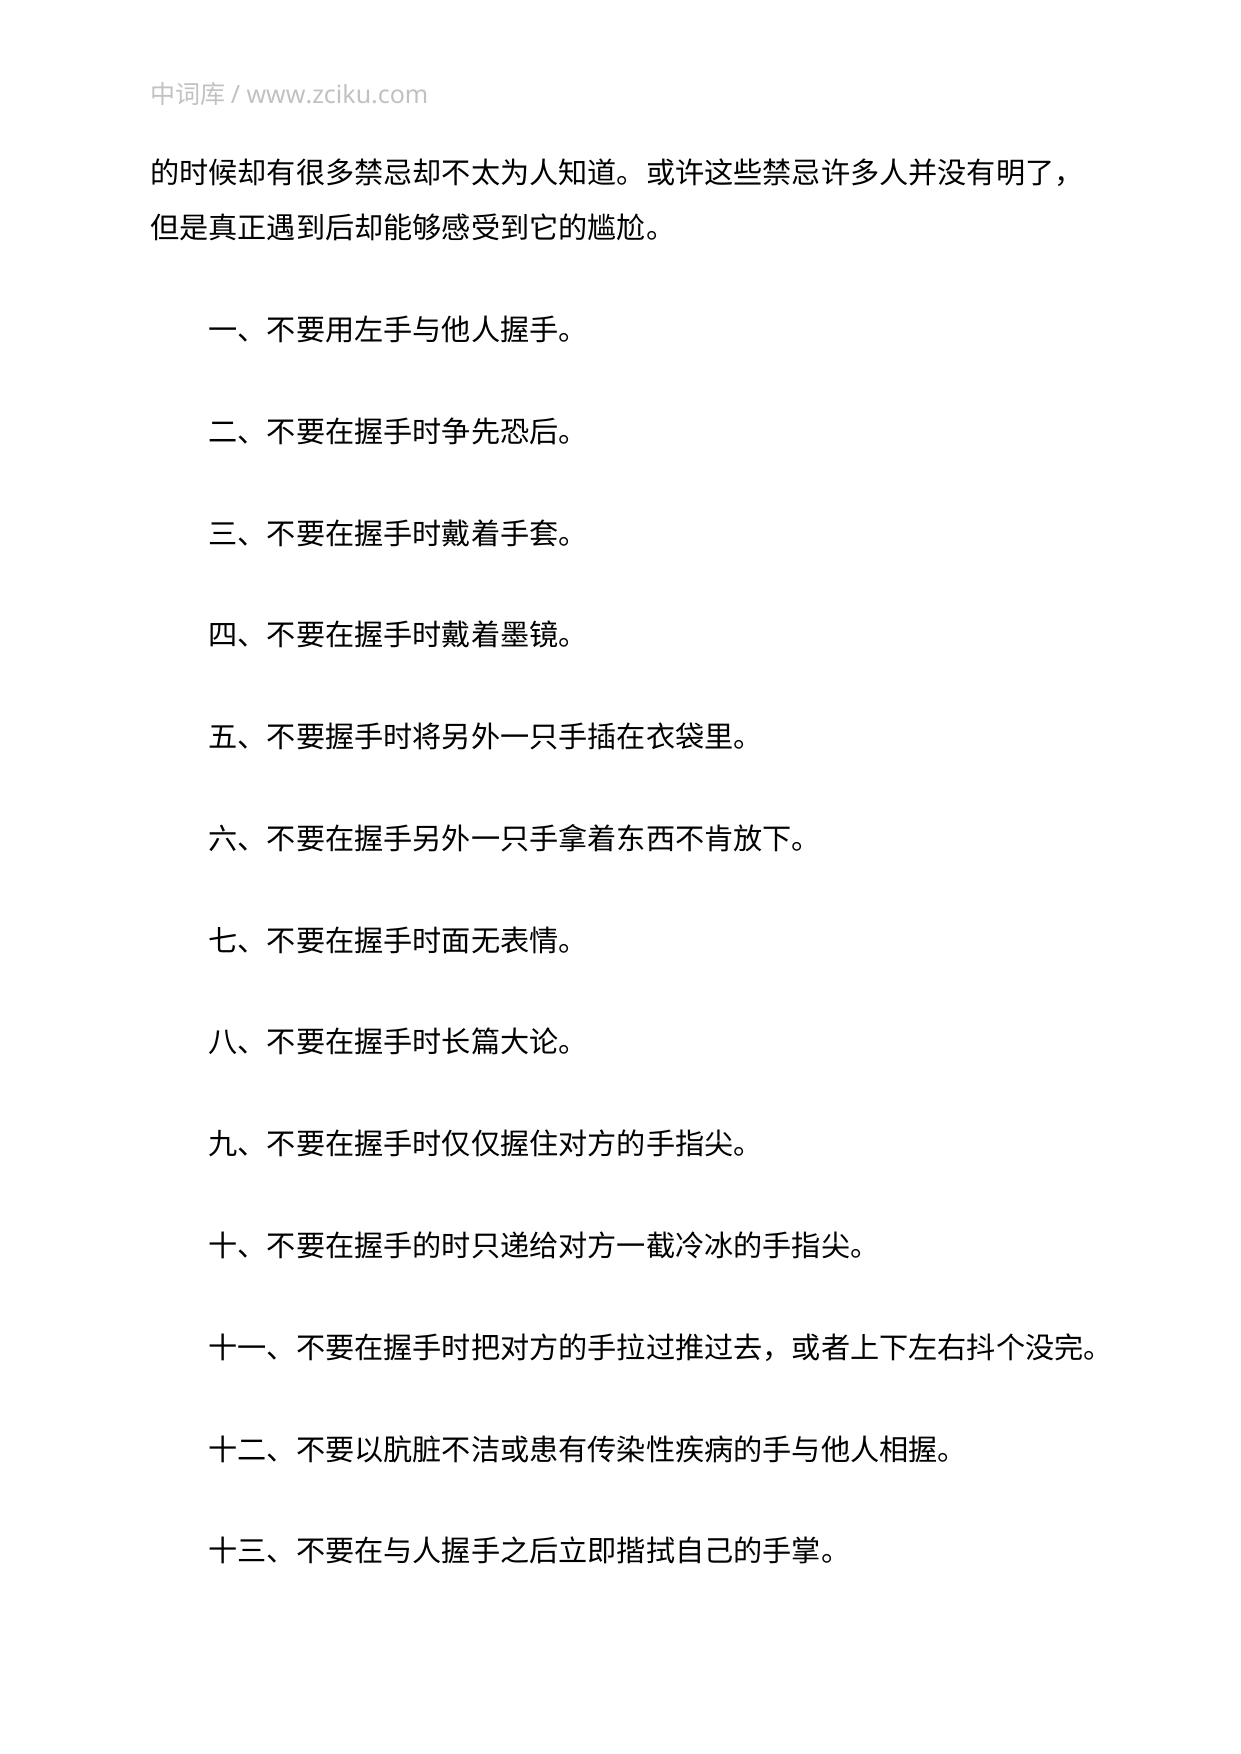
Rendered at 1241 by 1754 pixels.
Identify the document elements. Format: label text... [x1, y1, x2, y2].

text 五、不要握手时将另外一只手插在衣袋里。 [150, 714, 1090, 756]
text 十二、不要以肮脏不洁或患有传染性疾病的手与他人相握。 [150, 1426, 1090, 1468]
text 十、不要在握手的时只递给对方一截冷冰的手指尖。 [150, 1223, 1090, 1265]
text 三、不要在握手时戴着手套。 [150, 510, 1090, 552]
text 十三、不要在与人握手之后立即揩拭自己的手掌。 [150, 1528, 1090, 1570]
text 八、不要在握手时长篇大论。 [150, 1019, 1090, 1061]
text 十一、不要在握手时把对方的手拉过推过去，或者上下左右抖个没完。 [150, 1324, 1090, 1367]
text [150, 150, 1090, 247]
text 七、不要在握手时面无表情。 [150, 917, 1090, 959]
text 六、不要在握手另外一只手拿着东西不肯放下。 [150, 816, 1090, 858]
text 一、不要用左手与他人握手。 [150, 307, 1090, 349]
text 九、不要在握手时仅仅握住对方的手指尖。 [150, 1121, 1090, 1163]
text 四、不要在握手时戴着墨镜。 [150, 612, 1090, 654]
text 二、不要在握手时争先恐后。 [150, 408, 1090, 451]
